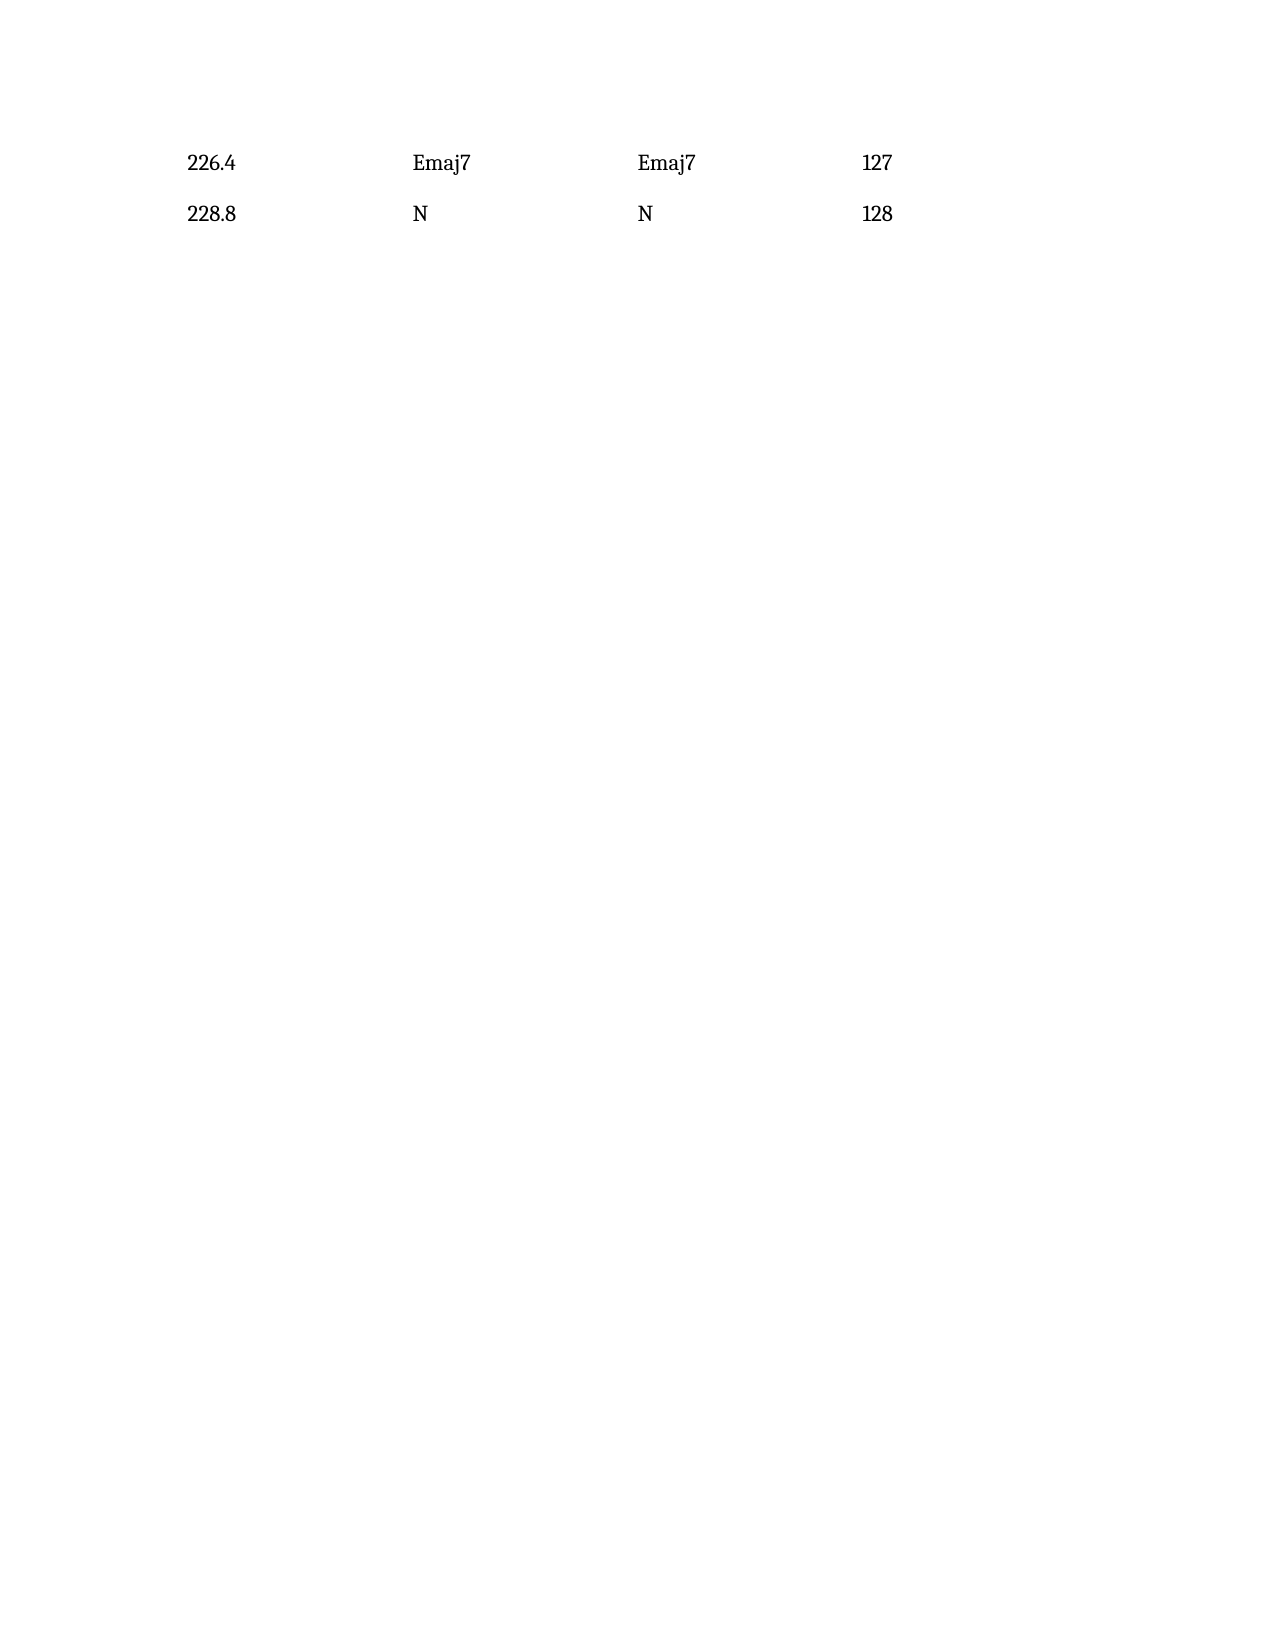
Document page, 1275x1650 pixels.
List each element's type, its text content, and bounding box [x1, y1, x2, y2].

table_cell Emaj7 [401, 150, 626, 201]
table_cell N [626, 201, 851, 252]
table_cell N [401, 201, 626, 252]
table_cell 128 [851, 201, 1076, 252]
table_cell Emaj7 [626, 150, 851, 201]
table_cell 127 [851, 150, 1076, 201]
table_cell 228.8 [176, 201, 401, 252]
table_cell 226.4 [176, 150, 401, 201]
